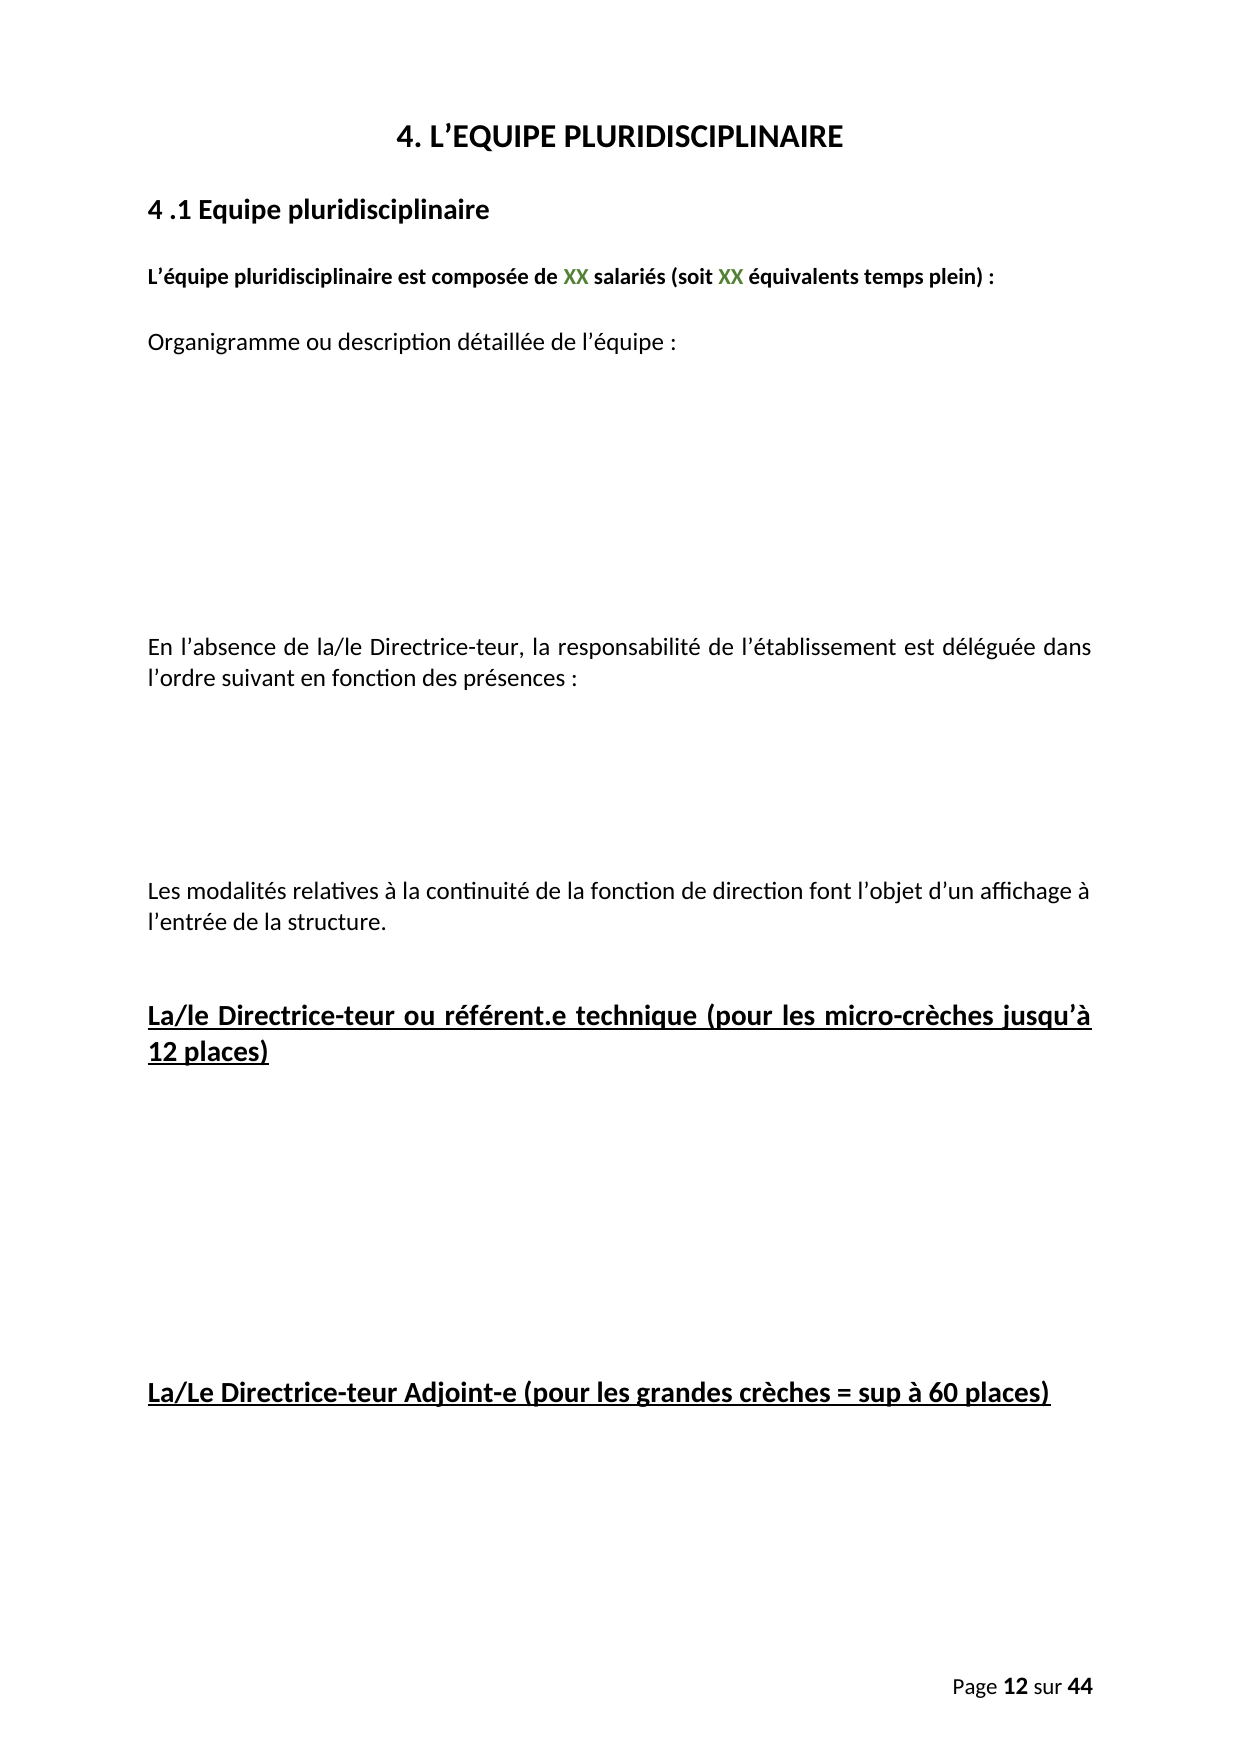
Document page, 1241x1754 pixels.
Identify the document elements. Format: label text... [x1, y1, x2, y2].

text 4. L’EQUIPE PLURIDISCIPLINAIRE [148, 115, 1093, 155]
text La/le Directrice-teur ou référent.e technique (pour les micro-crèches jusqu’à 12 places) [148, 997, 1093, 1069]
text La/Le Directrice-teur Adjoint-e (pour les grandes crèches = sup à 60 places) [148, 1374, 1093, 1409]
text Organigramme ou description détaillée de l’équipe : [148, 326, 1093, 356]
text 4 .1 Equipe pluridisciplinaire [148, 191, 1093, 227]
text En l’absence de la/le Directrice-teur, la responsabilité de l’établissement est déléguée dans l’ordre suivant en fonction des présences : [148, 631, 1093, 692]
text L’équipe pluridisciplinaire est composée de XX salariés (soit XX équivalents temps plein) : [148, 262, 1093, 290]
text Les modalités relatives à la continuité de la fonction de direction font l’objet d’un affichage à l’entrée de la structure. [148, 875, 1093, 936]
